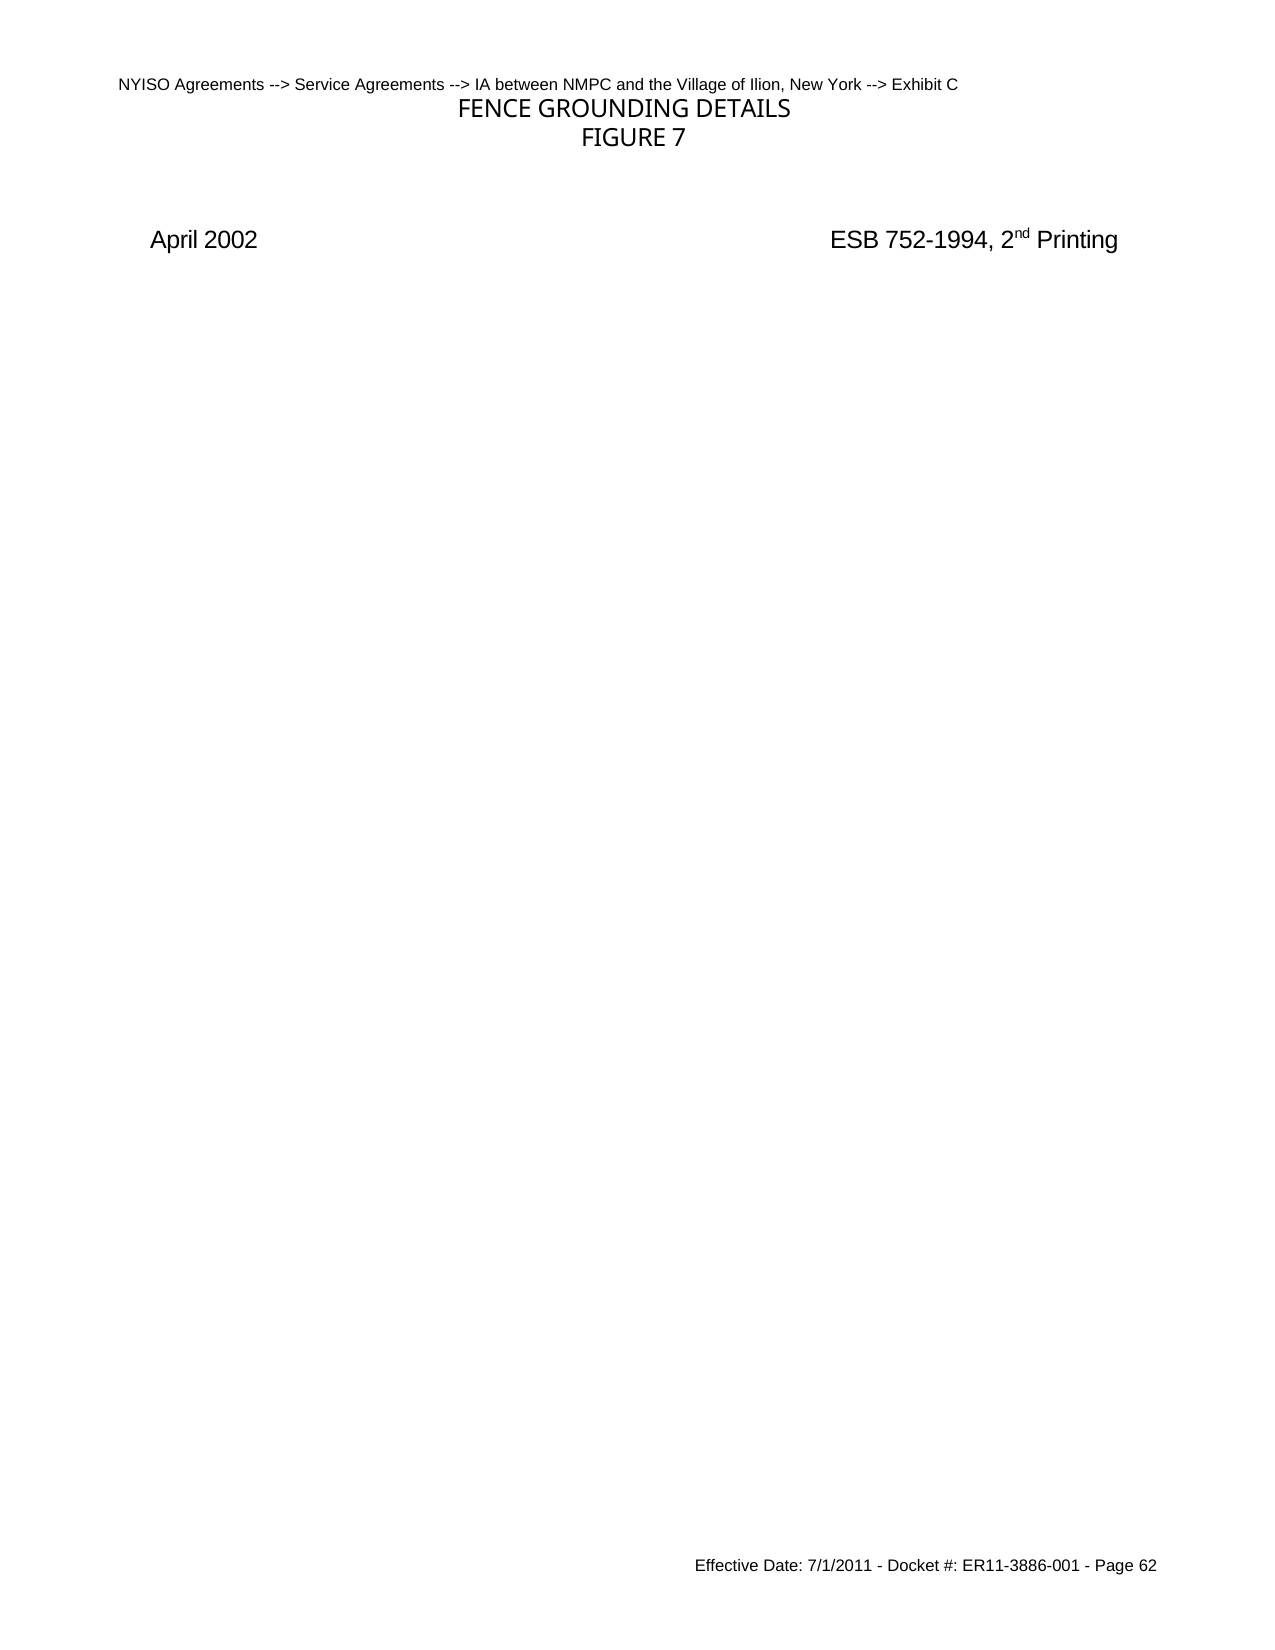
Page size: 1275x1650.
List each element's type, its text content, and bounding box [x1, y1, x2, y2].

text FENCE GROUNDING DETAILS FIGURE 7 [457, 94, 839, 152]
text April 2002 ESB 752-1994, 2nd Printing [150, 225, 1275, 254]
